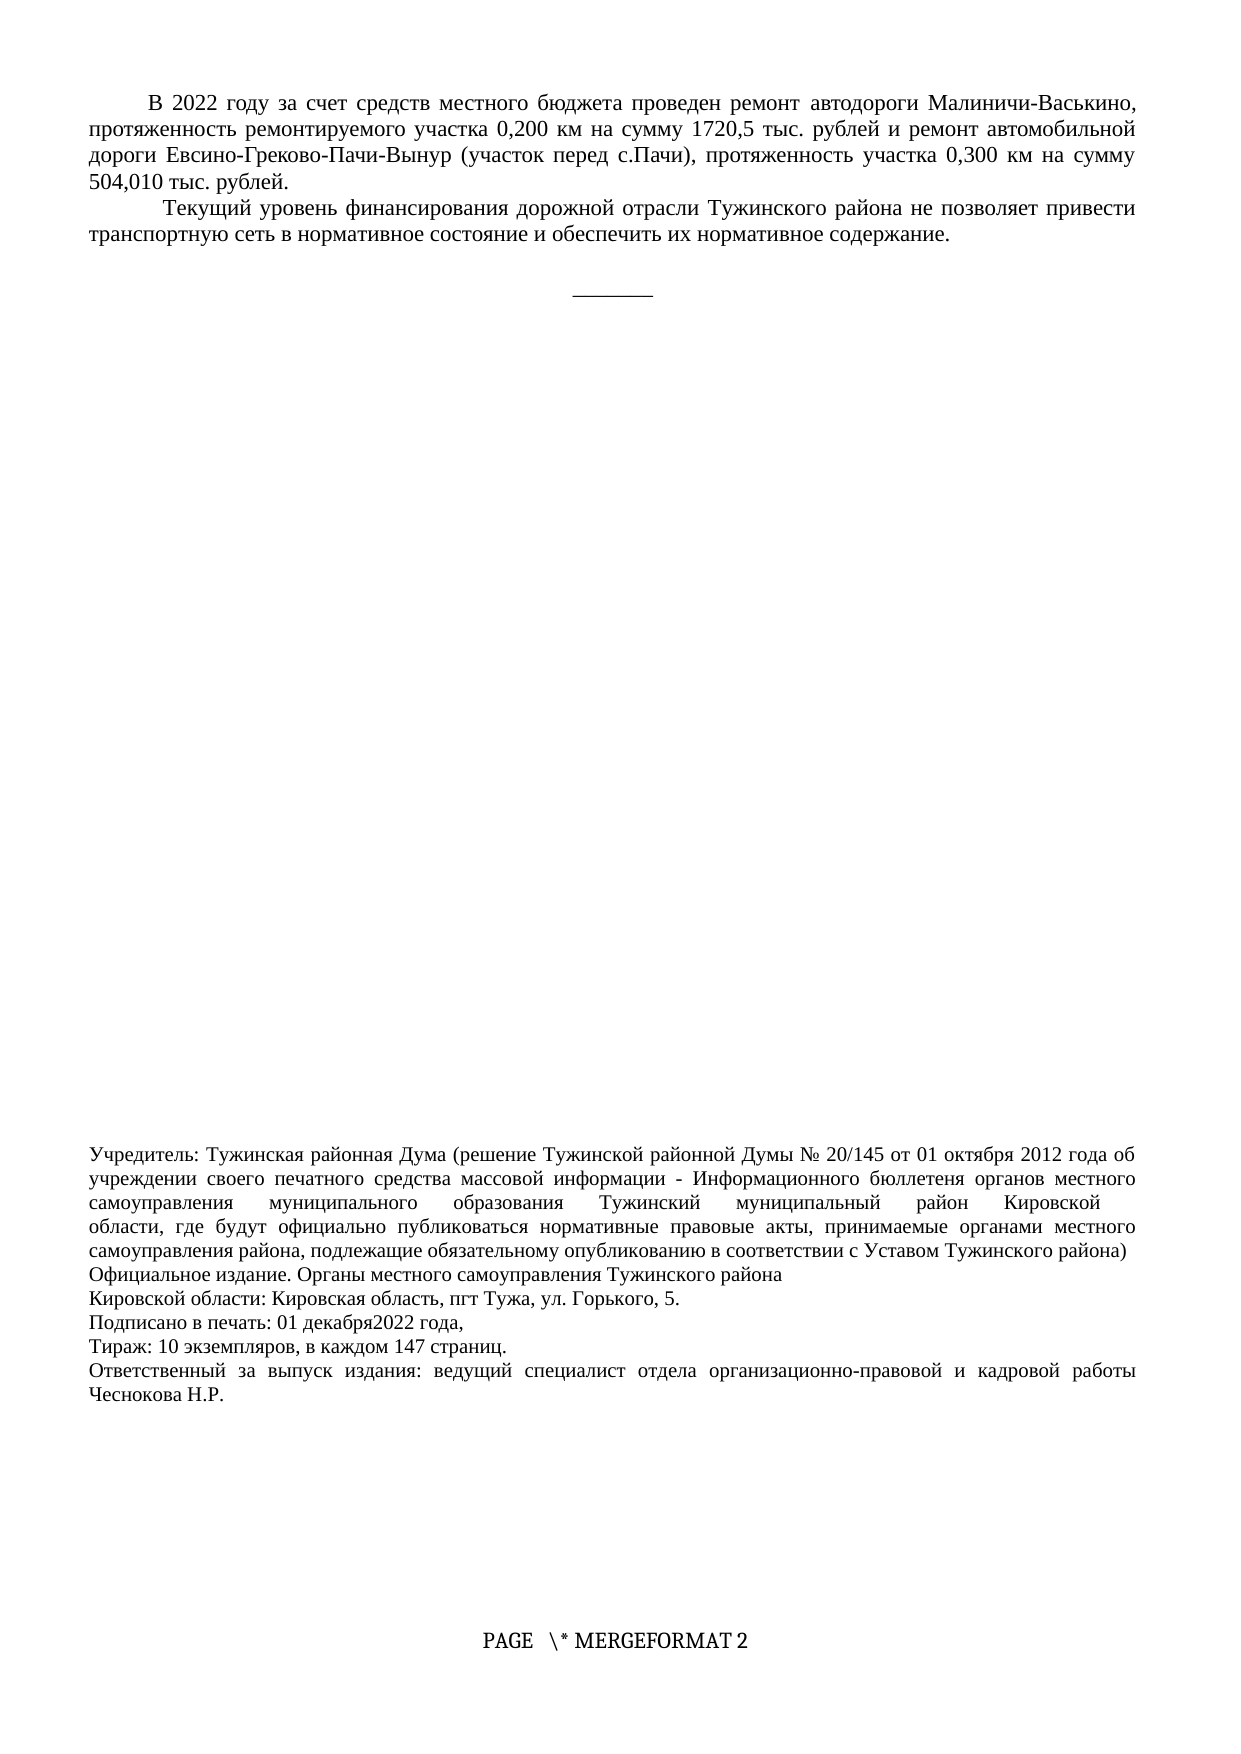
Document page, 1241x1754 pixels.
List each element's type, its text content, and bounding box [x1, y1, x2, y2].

text Кировской области: Кировская область, пгт Тужа, ул. Горького, 5. [89, 1286, 1137, 1310]
text Текущий уровень финансирования дорожной отрасли Тужинского района не позволяет привести транспортную сеть в нормативное состояние и обеспечить их нормативное содержание. [89, 194, 1137, 247]
text Подписано в печать: 01 декабря2022 года, [89, 1310, 1137, 1334]
text Официальное издание. Органы местного самоуправления Тужинского района [89, 1262, 1137, 1286]
text Тираж: 10 экземпляров, в каждом 147 страниц. [89, 1334, 1137, 1358]
text Ответственный за выпуск издания: ведущий специалист отдела организационно-правовой и кадровой работы Чеснокова Н.Р. [89, 1358, 1137, 1406]
text Учредитель: Тужинская районная Дума (решение Тужинской районной Думы № 20/145 от 01 октября 2012 года об учреждении своего печатного средства массовой информации - Информационного бюллетеня органов местного самоуправления муниципального образования Тужинский муниципальный район Кировской области, где будут официально публиковаться нормативные правовые акты, принимаемые органами местного самоуправления района, подлежащие обязательному опубликованию в соответствии с Уставом Тужинского района) [89, 1142, 1137, 1262]
list В 2022 году за счет средств местного бюджета проведен ремонт автодороги Малиничи-Васькино, протяженность ремонтируемого участка 0,200 км на сумму 1720,5 тыс. рублей и ремонт автомобильной дороги Евсино-Греково-Пачи-Вынур (участок перед с.Пачи), протяженность участка 0,300 км на сумму 504,010 тыс. рублей. [89, 89, 1137, 194]
text _______ [89, 273, 1137, 299]
